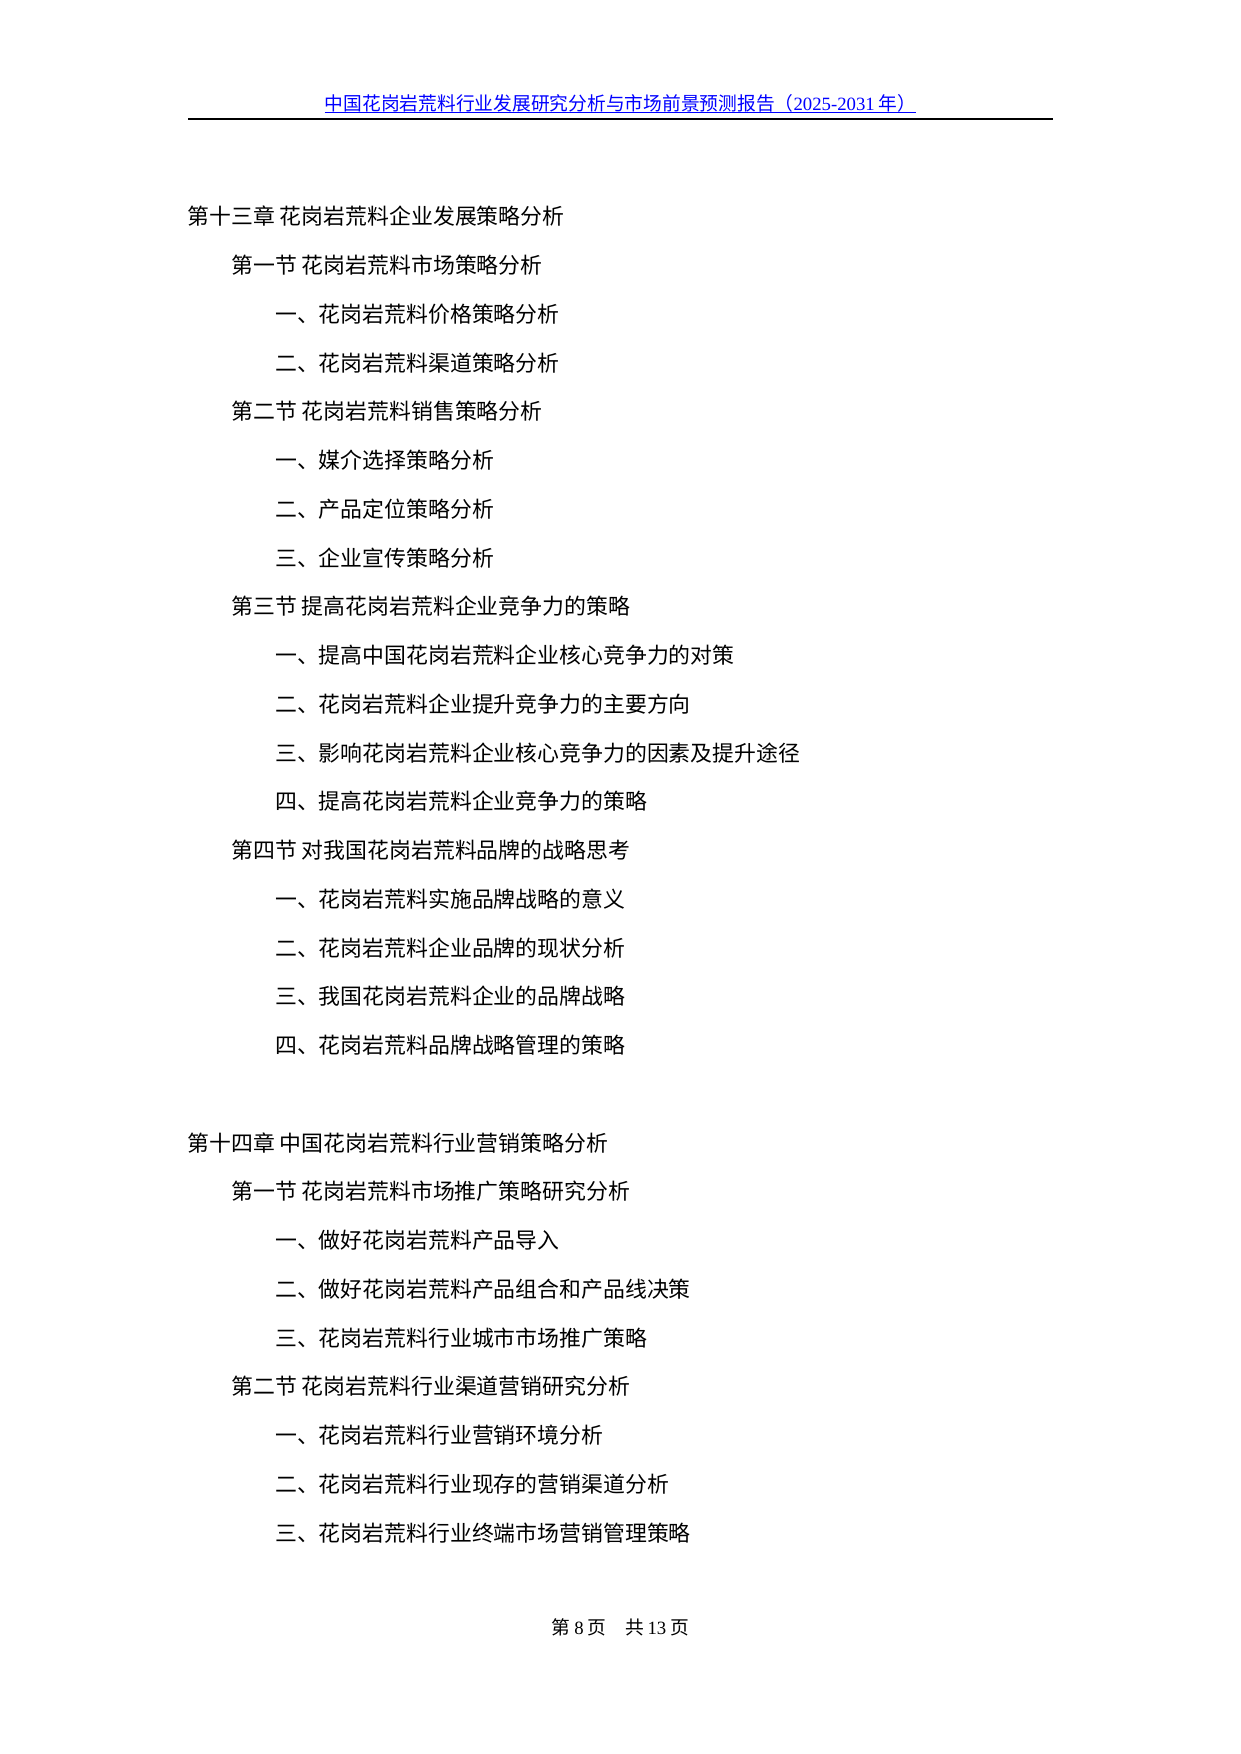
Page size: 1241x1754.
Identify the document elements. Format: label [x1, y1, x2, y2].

text [187, 150, 1053, 1548]
